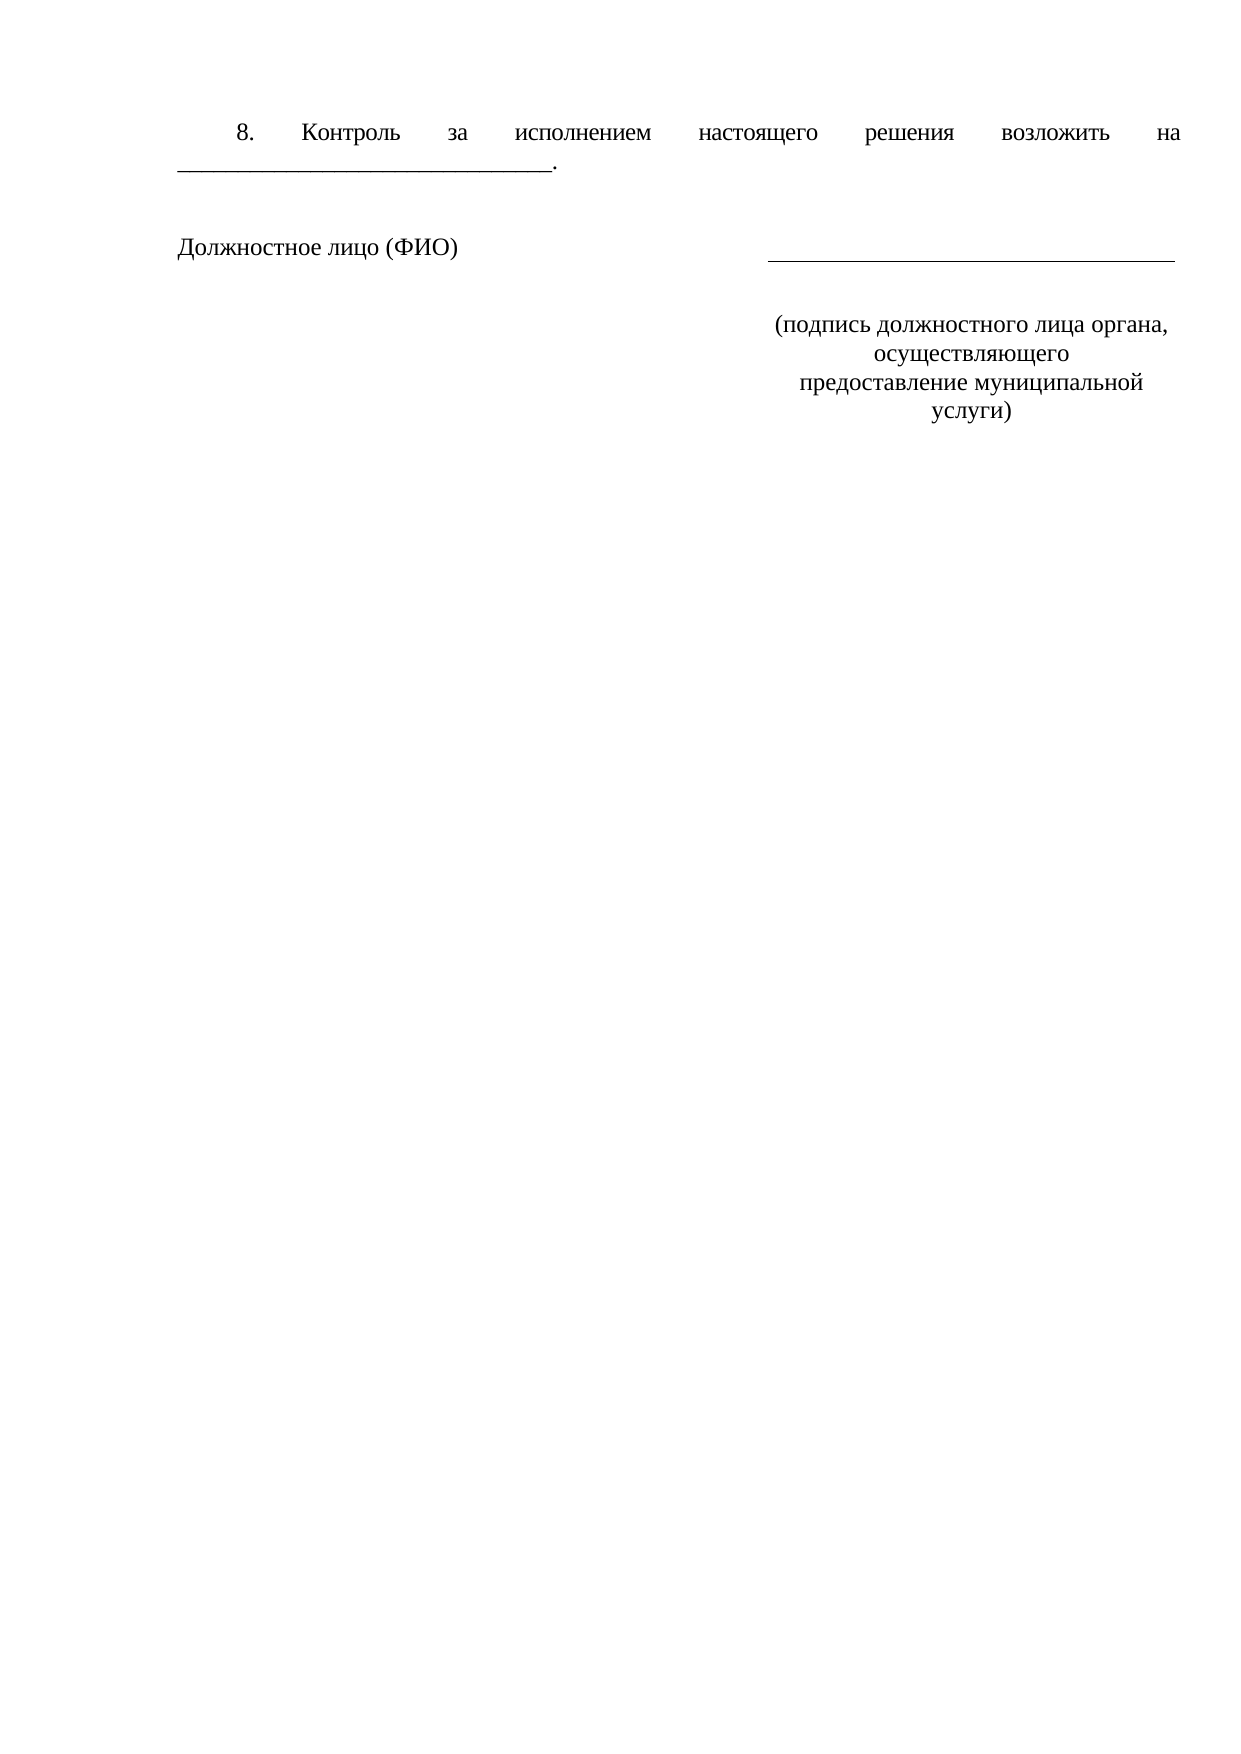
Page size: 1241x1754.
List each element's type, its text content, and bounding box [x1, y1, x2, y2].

text предоставление муниципальной услуги) [768, 347, 1175, 424]
text Должностное лицо (ФИО) [177, 232, 1175, 261]
text 8. Контроль за исполнением настоящего решения возложить на _______________________________. [177, 118, 1181, 174]
text (подпись должностного лица органа, осуществляющего [768, 289, 1175, 347]
